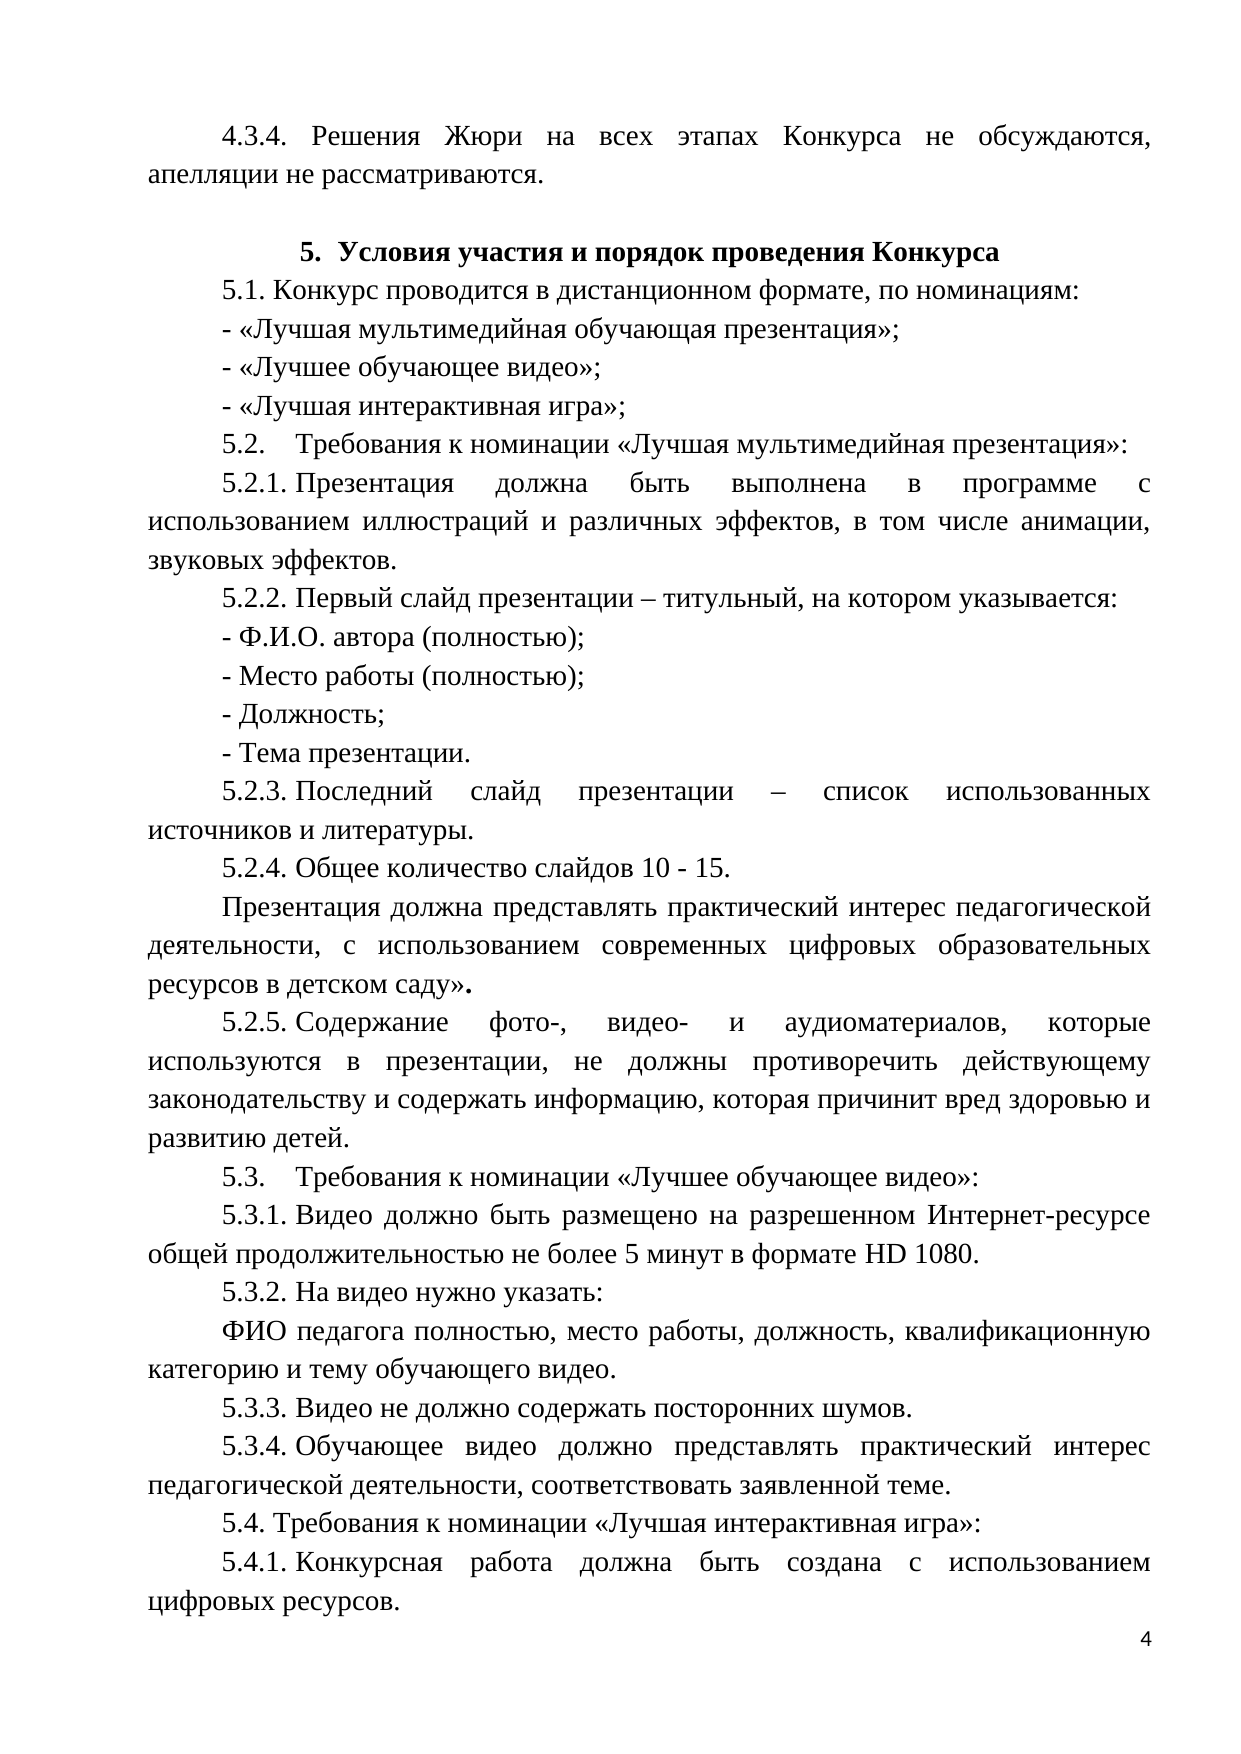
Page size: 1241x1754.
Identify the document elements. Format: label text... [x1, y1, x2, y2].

list Видео не должно содержать посторонних шумов. [148, 1390, 1152, 1423]
list Последний слайд презентации – список использованных источников и литературы. [148, 773, 1152, 845]
text - «Лучшее обучающее видео»; [148, 349, 1152, 383]
list Требования к номинации «Лучшая мультимедийная презентация»: [148, 426, 1152, 460]
list Содержание фото-, видео- и аудиоматериалов, которые используются в презентации, не должны противоречить действующему законодательству и содержать информацию, которая причинит вред здоровью и развитию детей. [148, 1004, 1152, 1154]
list Презентация должна быть выполнена в программе с использованием иллюстраций и различных эффектов, в том числе анимации, звуковых эффектов. [148, 465, 1152, 576]
list На видео нужно указать: [148, 1274, 1152, 1308]
list Конкурсная работа должна быть создана с использованием цифровых ресурсов. [148, 1544, 1152, 1616]
text - «Лучшая мультимедийная обучающая презентация»; [148, 311, 1152, 344]
text - «Лучшая интерактивная игра»; [148, 388, 1152, 421]
list Видео должно быть размещено на разрешенном Интернет-ресурсе общей продолжительностью не более 5 минут в формате HD 1080. [148, 1197, 1152, 1269]
list - Должность; [222, 696, 1152, 730]
list Презентация должна представлять практический интерес педагогической деятельности, с использованием современных цифровых образовательных ресурсов в детском саду». [148, 889, 1152, 999]
text ФИО педагога полностью, место работы, должность, квалификационную категорию и тему обучающего видео. [148, 1313, 1152, 1385]
text 5.4. Требования к номинации «Лучшая интерактивная игра»: [148, 1506, 1152, 1539]
list - Место работы (полностью); [222, 658, 1152, 691]
text 5.1. Конкурс проводится в дистанционном формате, по номинациям: [148, 272, 1152, 306]
list Общее количество слайдов 10 - 15. [148, 850, 1152, 884]
list Требования к номинации «Лучшее обучающее видео»: [148, 1159, 1152, 1192]
list Первый слайд презентации – титульный, на котором указывается: [148, 581, 1152, 614]
list - Тема презентации. [222, 735, 1152, 768]
list Условия участия и порядок проведения Конкурса [148, 234, 1152, 267]
text 4.3.4. Решения Жюри на всех этапах Конкурса не обсуждаются, апелляции не рассматриваются. [148, 118, 1152, 190]
list Обучающее видео должно представлять практический интерес педагогической деятельности, соответствовать заявленной теме. [148, 1428, 1152, 1501]
list - Ф.И.О. автора (полностью); [222, 619, 1152, 653]
